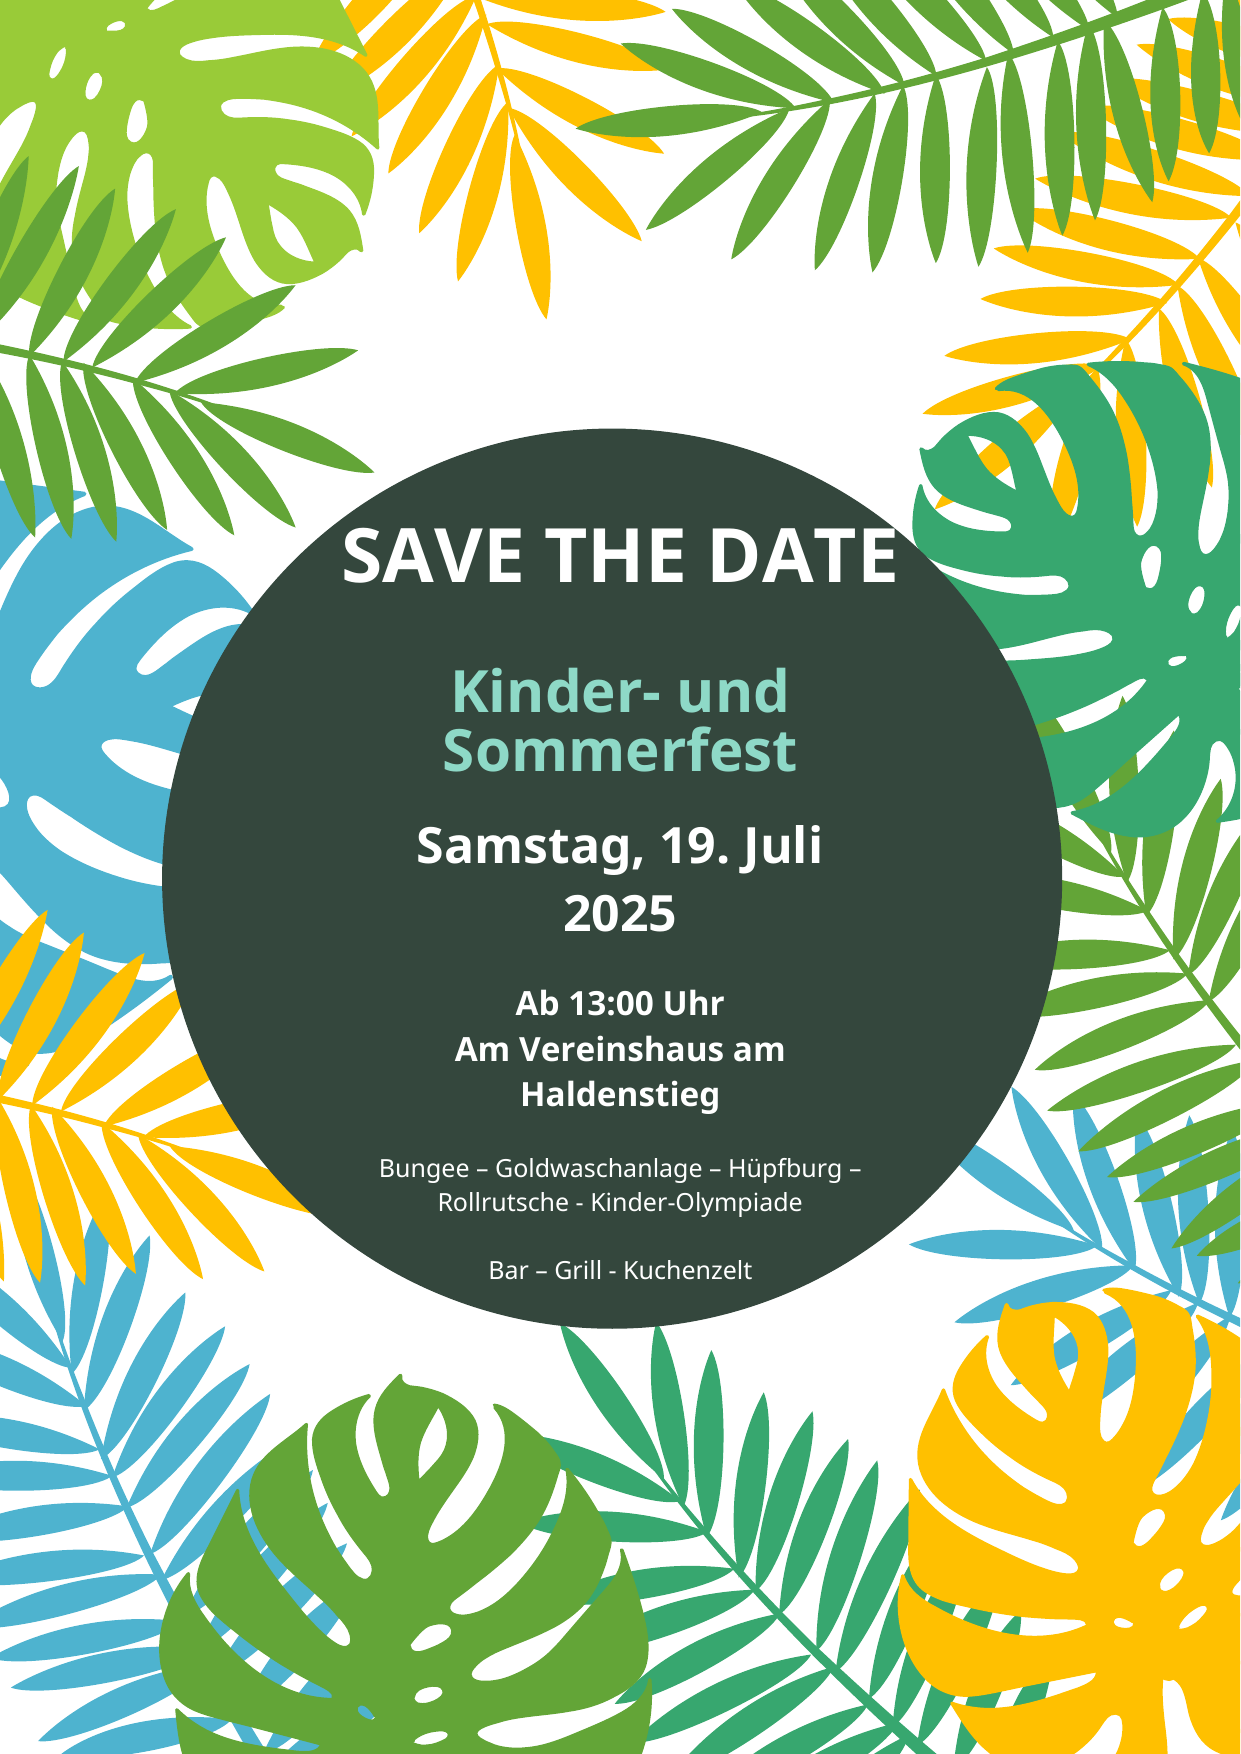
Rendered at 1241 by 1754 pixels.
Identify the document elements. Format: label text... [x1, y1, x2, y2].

text SAVE THE DATE [150, 502, 1090, 604]
table_cell Samstag, 19. Juli 2025 Ab 13:00 Uhr Am Vereinshaus am Haldenstieg Bungee – Goldwaschanlage – Hüpfburg – Rollrutsche - Kinder-Olympiade Bar – Grill - Kuchenzelt [269, 810, 972, 1389]
table_header Kinder- und Sommerfest [269, 638, 972, 810]
